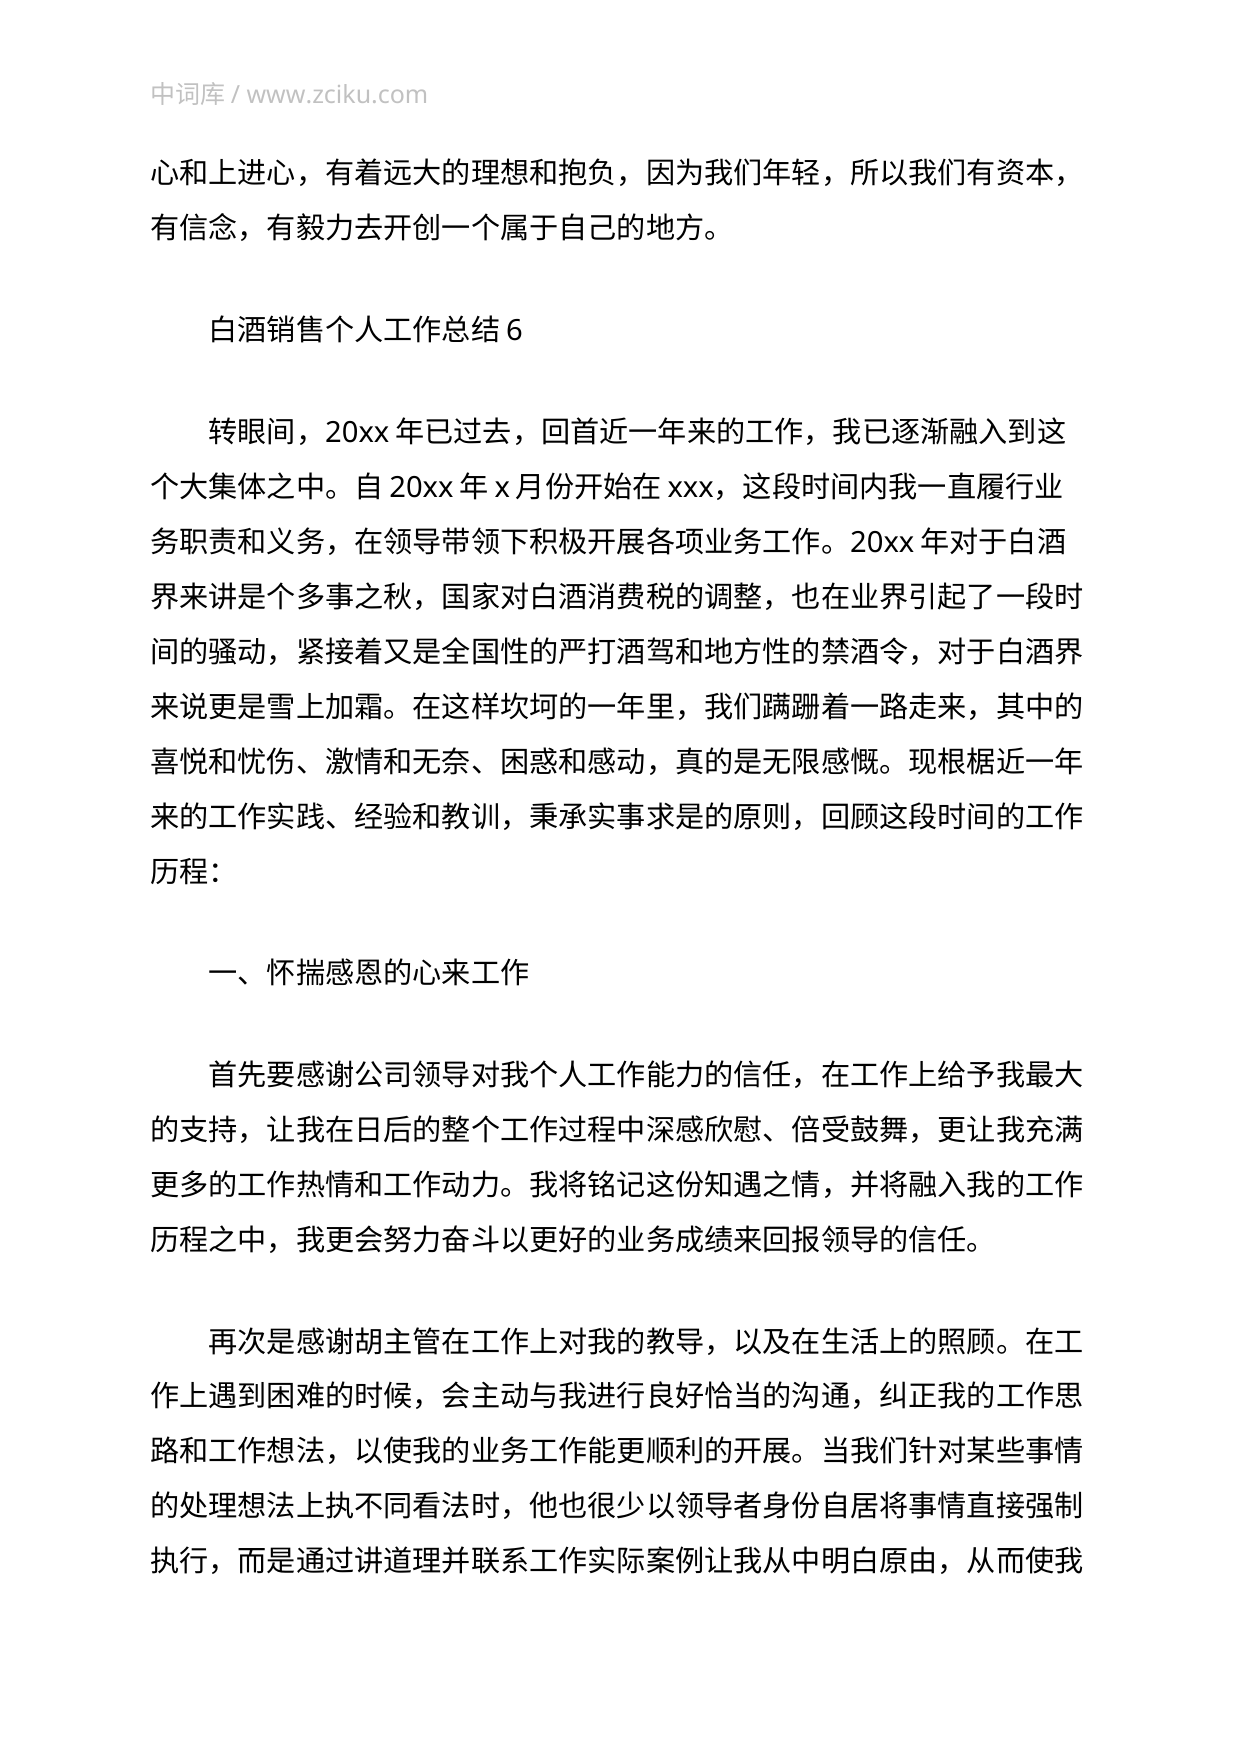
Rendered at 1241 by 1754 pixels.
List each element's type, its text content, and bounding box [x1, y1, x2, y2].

text 白酒销售个人工作总结6 [150, 307, 1090, 349]
text 首先要感谢公司领导对我个人工作能力的信任，在工作上给予我最大的支持，让我在日后的整个工作过程中深感欣慰、倍受鼓舞，更让我充满更多的工作热情和工作动力。我将铭记这份知遇之情，并将融入我的工作历程之中，我更会努力奋斗以更好的业务成绩来回报领导的信任。 [150, 1052, 1090, 1259]
text 转眼间，20xx年已过去，回首近一年来的工作，我已逐渐融入到这个大集体之中。自20xx年x月份开始在xxx，这段时间内我一直履行业务职责和义务，在领导带领下积极开展各项业务工作。20xx年对于白酒界来讲是个多事之秋，国家对白酒消费税的调整，也在业界引起了一段时间的骚动，紧接着又是全国性的严打酒驾和地方性的禁酒令，对于白酒界来说更是雪上加霜。在这样坎坷的一年里，我们蹒跚着一路走来，其中的喜悦和忧伤、激情和无奈、困惑和感动，真的是无限感慨。现根椐近一年来的工作实践、经验和教训，秉承实事求是的原则，回顾这段时间的工作历程： [150, 409, 1090, 890]
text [150, 150, 1090, 247]
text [150, 1318, 1090, 1580]
text 一、怀揣感恩的心来工作 [150, 950, 1090, 992]
